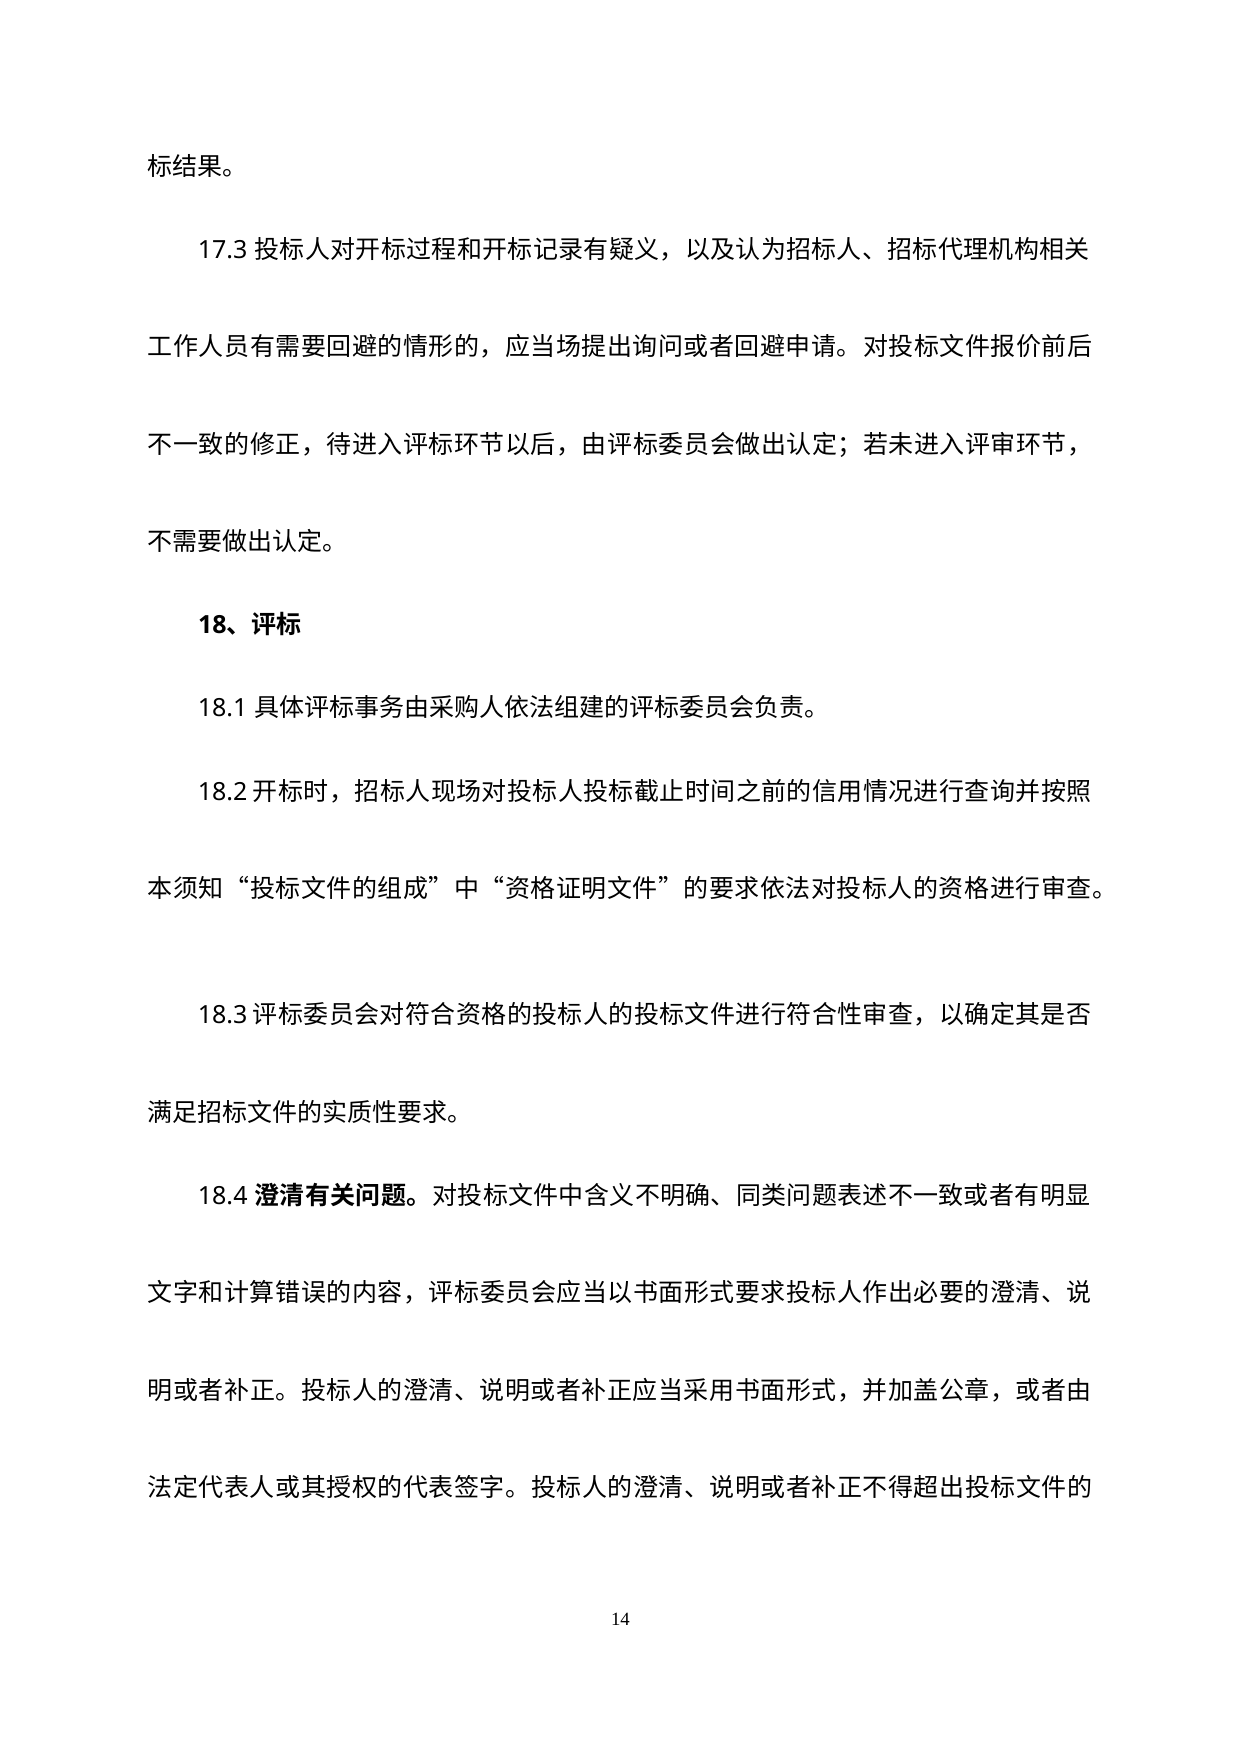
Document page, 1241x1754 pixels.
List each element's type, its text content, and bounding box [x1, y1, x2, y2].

text 18.3评标委员会对符合资格的投标人的投标文件进行符合性审查，以确定其是否满足招标文件的实质性要求。 [148, 980, 1092, 1143]
text 18.2开标时，招标人现场对投标人投标截止时间之前的信用情况进行查询并按照本须知“投标文件的组成”中“资格证明文件”的要求依法对投标人的资格进行审查。 [148, 757, 1092, 968]
text 18.1 具体评标事务由采购人依法组建的评标委员会负责。 [148, 673, 1092, 738]
text 17.3 投标人对开标过程和开标记录有疑义，以及认为招标人、招标代理机构相关工作人员有需要回避的情形的，应当场提出询问或者回避申请。对投标文件报价前后不一致的修正，待进入评标环节以后，由评标委员会做出认定；若未进入评审环节，不需要做出认定。 [148, 215, 1092, 572]
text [148, 132, 1092, 197]
text 18、评标 [148, 590, 1092, 655]
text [148, 1161, 1092, 1518]
